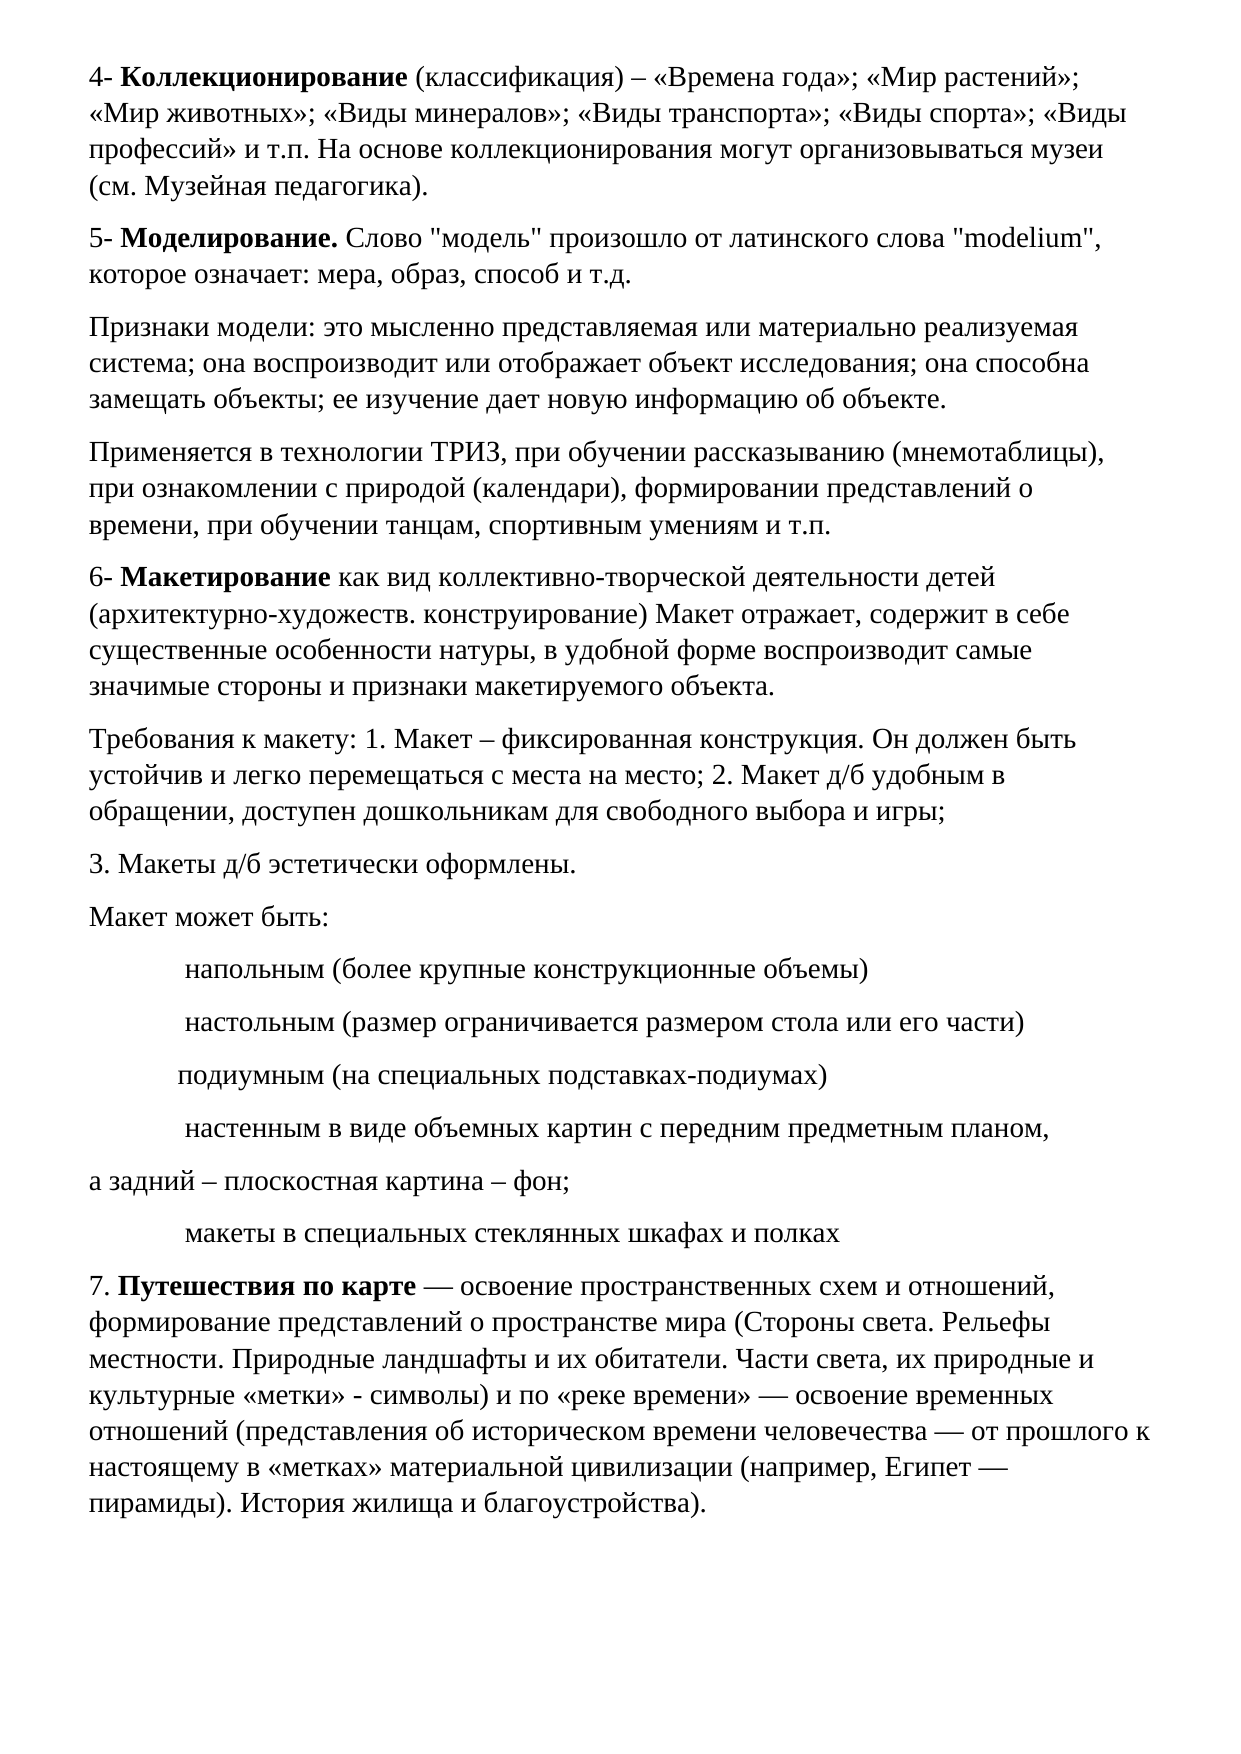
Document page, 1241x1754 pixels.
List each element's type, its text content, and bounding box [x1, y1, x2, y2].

text 3. Макеты д/б эстетически оформлены. [88, 846, 1152, 879]
text  напольным (более крупные конструкционные объемы) [88, 952, 1152, 985]
text  настенным в виде объемных картин с передним предметным планом, [88, 1110, 1152, 1143]
text  подиумным (на специальных подставках-подиумах) [88, 1057, 1152, 1091]
text Признаки модели: это мысленно представляемая или материально реализуемая система; она воспроизводит или отображает объект исследования; она способна замещать объекты; ее изучение дает новую информацию об объекте. [88, 309, 1152, 415]
text Применяется в технологии ТРИЗ, при обучении рассказыванию (мнемотаблицы), при ознакомлении с природой (календари), формировании представлений о времени, при обучении танцам, спортивным умениям и т.п. [88, 434, 1152, 540]
text 4- Коллекционирование (классификация) – «Времена года»; «Мир растений»; «Мир животных»; «Виды минералов»; «Виды транспорта»; «Виды спорта»; «Виды профессий» и т.п. На основе коллекционирования могут организовываться музеи (см. Музейная педагогика). [88, 59, 1152, 201]
text  макеты в специальных стеклянных шкафах и полках [88, 1216, 1152, 1249]
text 5- Моделирование. Слово "модель" произошло от латинского слова "modelium", которое означает: мера, образ, способ и т.д. [88, 220, 1152, 290]
text 6- Макетирование как вид коллективно-творческой деятельности детей (архитектурно-художеств. конструирование) Макет отражает, содержит в себе существенные особенности натуры, в удобной форме воспроизводит самые значимые стороны и признаки макетируемого объекта. [88, 559, 1152, 702]
text  настольным (размер ограничивается размером стола или его части) [88, 1004, 1152, 1038]
text Требования к макету: 1. Макет – фиксированная конструкция. Он должен быть устойчив и легко перемещаться с места на место; 2. Макет д/б удобным в обращении, доступен дошкольникам для свободного выбора и игры; [88, 721, 1152, 827]
text Макет может быть: [88, 899, 1152, 932]
text а задний – плоскостная картина – фон; [88, 1163, 1152, 1196]
text 7. Путешествия по карте — освоение пространственных схем и отношений, формирование представлений о пространстве мира (Стороны света. Рельефы местности. Природные ландшафты и их обитатели. Части света, их природные и культурные «метки» - символы) и по «реке времени» — освоение временных отношений (представления об историческом времени человечества — от прошлого к настоящему в «метках» материальной цивилизации (например, Египет — пирамиды). История жилища и благоустройства). [88, 1268, 1152, 1519]
